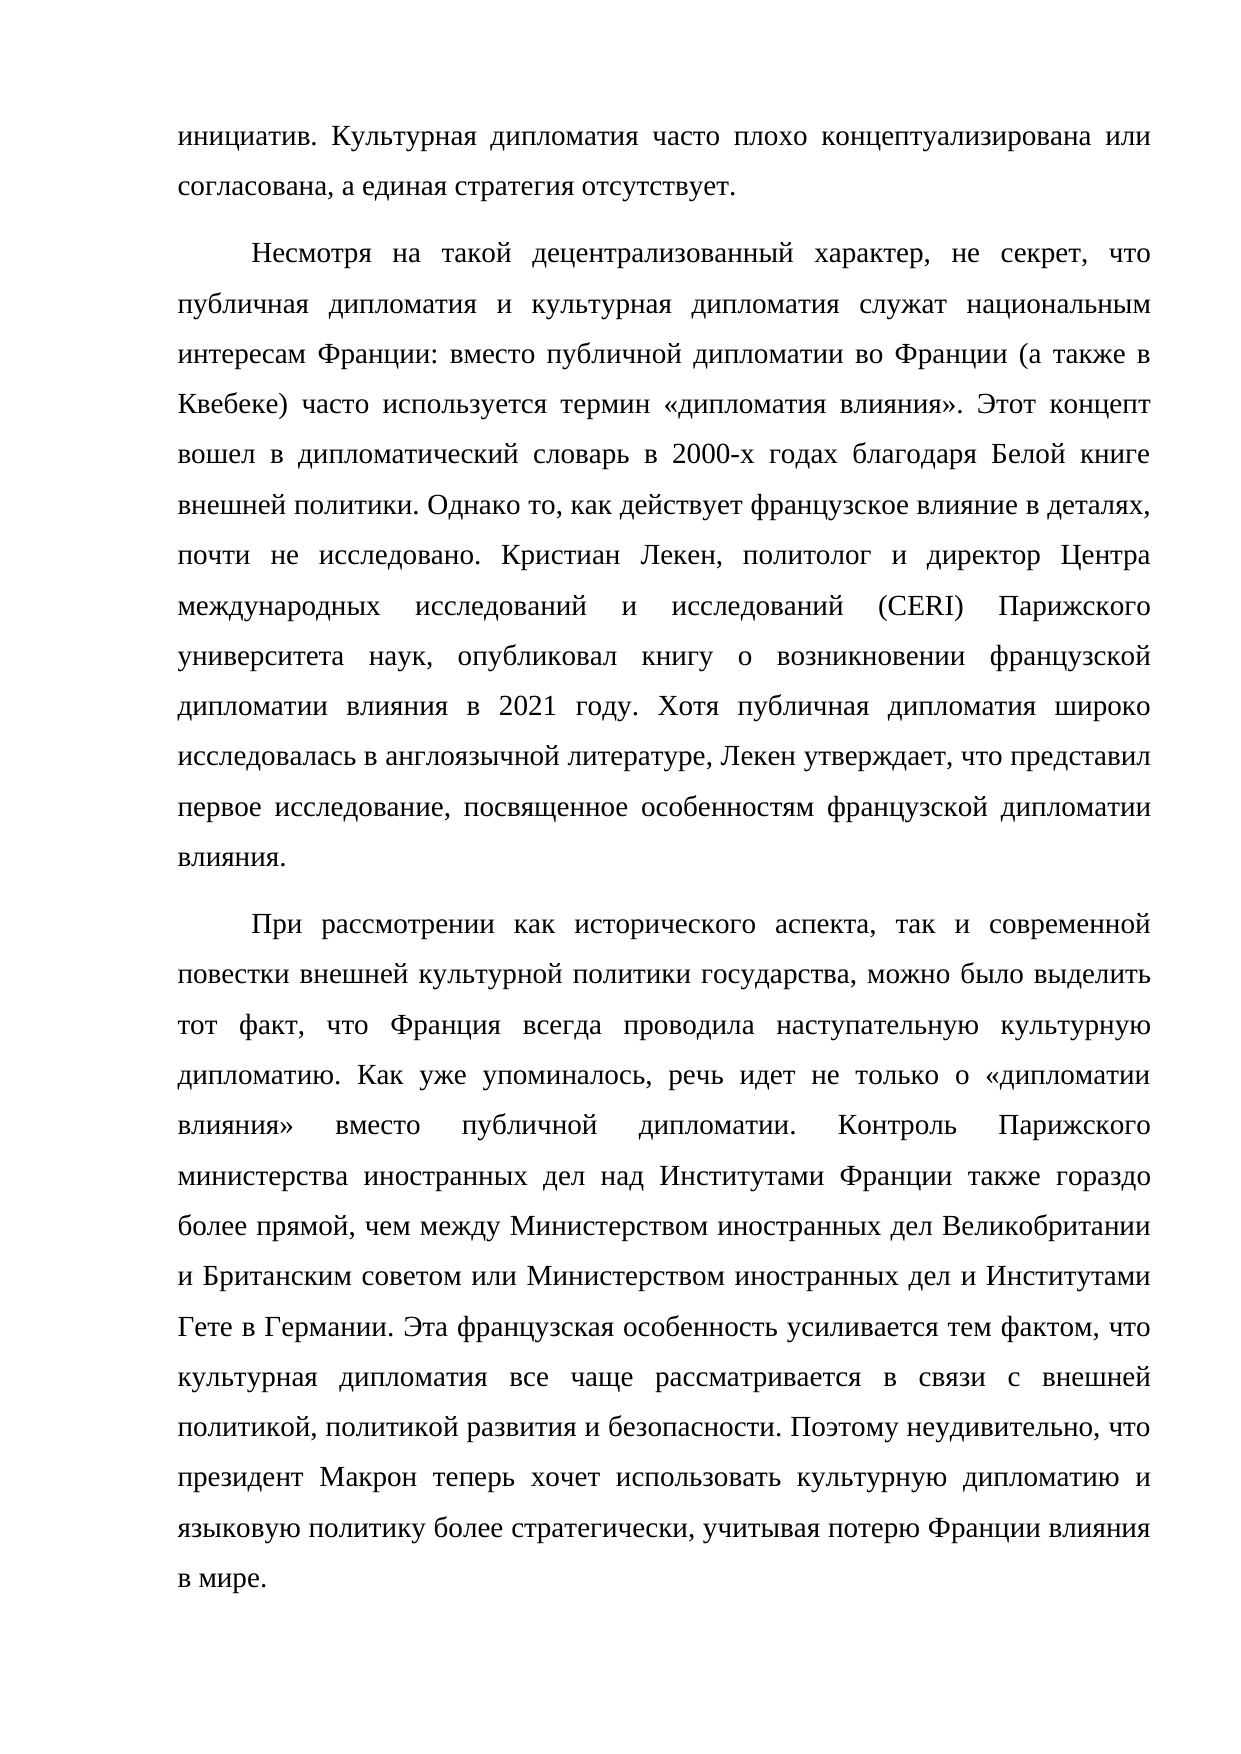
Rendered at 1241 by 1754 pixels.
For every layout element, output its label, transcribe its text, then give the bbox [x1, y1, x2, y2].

text При рассмотрении как исторического аспекта, так и современной повестки внешней культурной политики государства, можно было выделить тот факт, что Франция всегда проводила наступательную культурную дипломатию. Как уже упоминалось, речь идет не только о «дипломатии влияния» вместо публичной дипломатии. Контроль Парижского министерства иностранных дел над Институтами Франции также гораздо более прямой, чем между Министерством иностранных дел Великобритании и Британским советом или Министерством иностранных дел и Институтами Гете в Германии. Эта французская особенность усиливается тем фактом, что культурная дипломатия все чаще рассматривается в связи с внешней политикой, политикой развития и безопасности. Поэтому неудивительно, что президент Макрон теперь хочет использовать культурную дипломатию и языковую политику более стратегически, учитывая потерю Франции влияния в мире. [177, 906, 1152, 1594]
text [177, 118, 1152, 202]
text Несмотря на такой децентрализованный характер, не секрет, что публичная дипломатия и культурная дипломатия служат национальным интересам Франции: вместо публичной дипломатии во Франции (а также в Квебеке) часто используется термин «дипломатия влияния». Этот концепт вошел в дипломатический словарь в 2000-х годах благодаря Белой книге внешней политики. Однако то, как действует французское влияние в деталях, почти не исследовано. Кристиан Лекен, политолог и директор Центра международных исследований и исследований (CERI) Парижского университета наук, опубликовал книгу о возникновении французской дипломатии влияния в 2021 году. Хотя публичная дипломатия широко исследовалась в англоязычной литературе, Лекен утверждает, что представил первое исследование, посвященное особенностям французской дипломатии влияния. [177, 235, 1152, 873]
